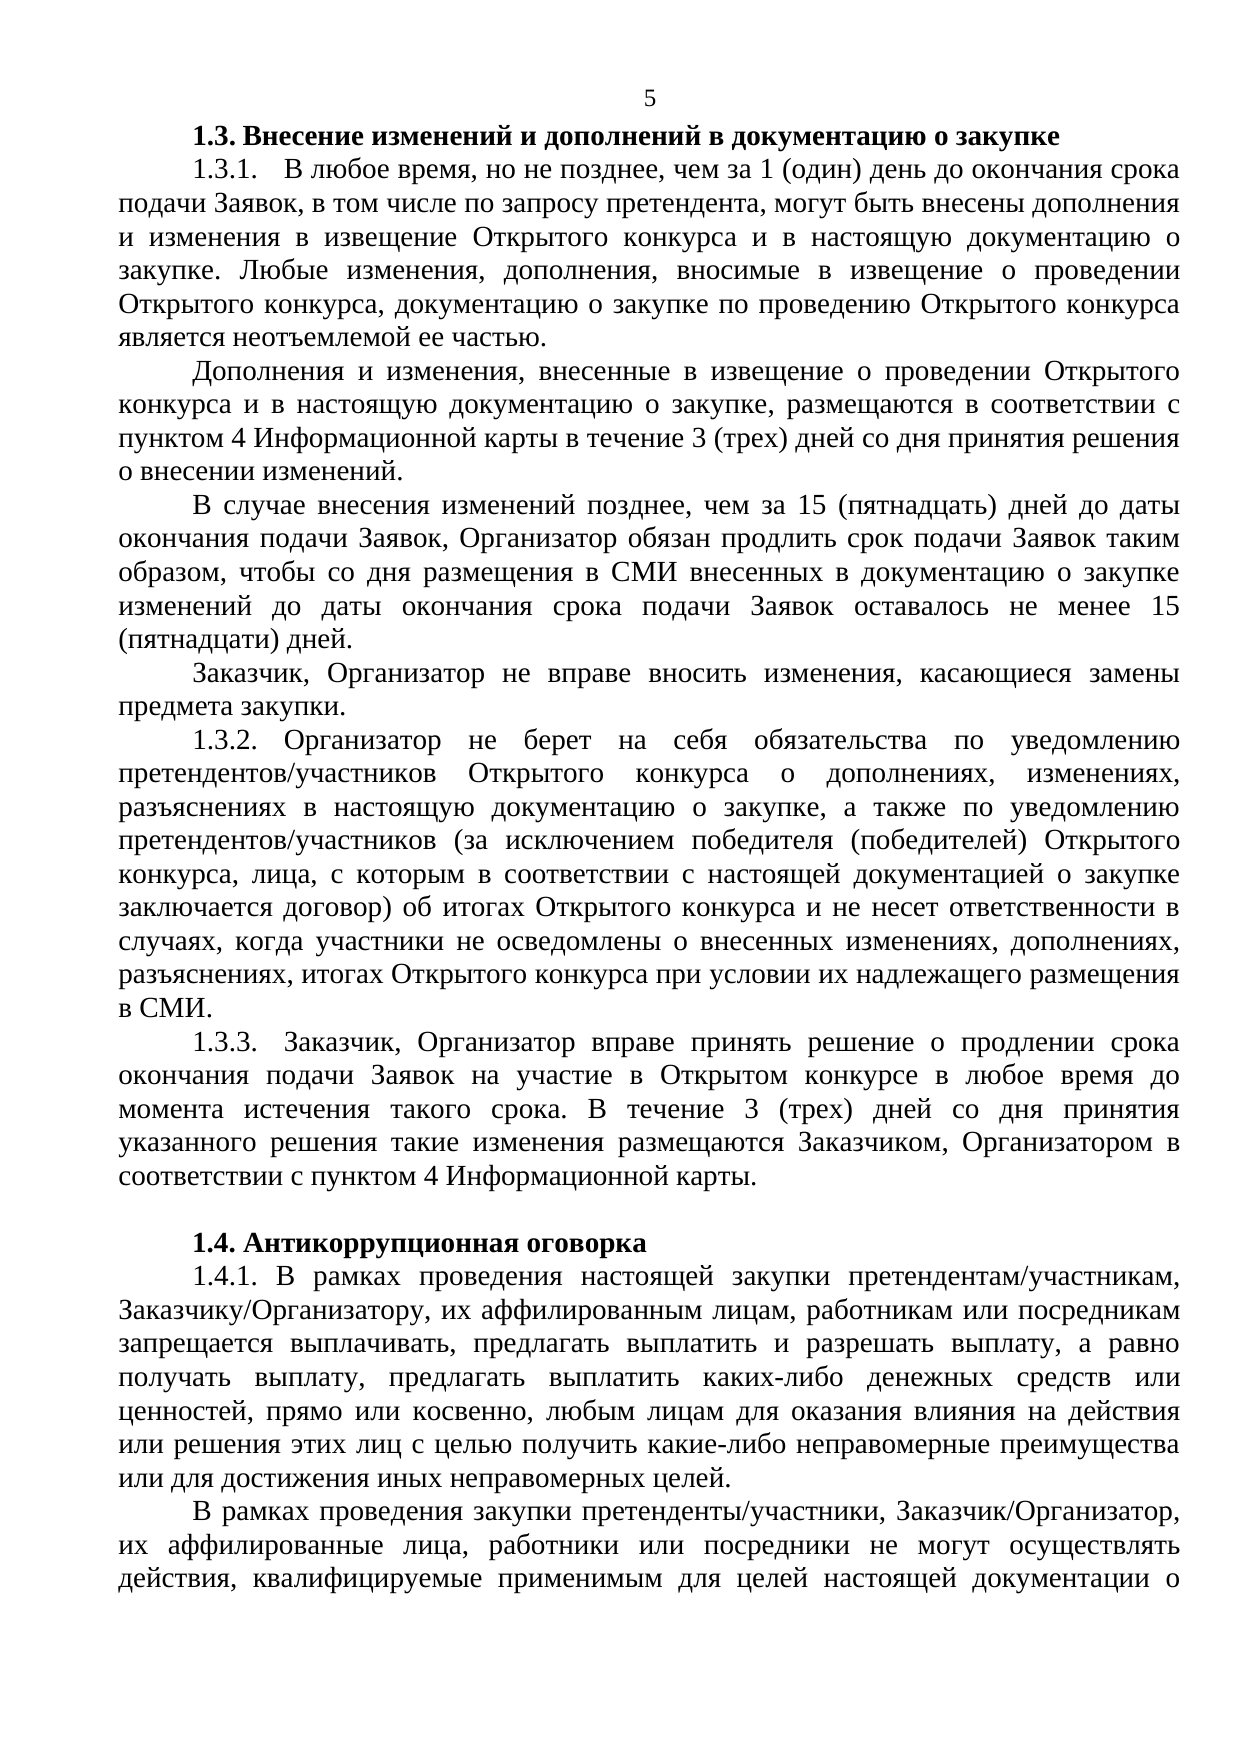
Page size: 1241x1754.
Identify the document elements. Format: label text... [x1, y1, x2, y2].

text В случае внесения изменений позднее, чем за 15 (пятнадцать) дней до даты окончания подачи Заявок, Организатор обязан продлить срок подачи Заявок таким образом, чтобы со дня размещения в СМИ внесенных в документацию о закупке изменений до даты окончания срока подачи Заявок оставалось не менее 15 (пятнадцати) дней. [118, 487, 1181, 655]
list В любое время, но не позднее, чем за 1 (один) день до окончания срока подачи Заявок, в том числе по запросу претендента, могут быть внесены дополнения и изменения в извещение Открытого конкурса и в настоящую документацию о закупке. Любые изменения, дополнения, вносимые в извещение о проведении Открытого конкурса, документацию о закупке по проведению Открытого конкурса является неотъемлемой ее частью. [118, 152, 1181, 353]
list Заказчик, Организатор вправе принять решение о продлении срока окончания подачи Заявок на участие в Открытом конкурсе в любое время до момента истечения такого срока. В течение 3 (трех) дней со дня принятия указанного решения такие изменения размещаются Заказчиком, Организатором в соответствии с пунктом 4 Информационной карты. [118, 1024, 1181, 1191]
list Внесение изменений и дополнений в документацию о закупке [118, 118, 1181, 152]
text Дополнения и изменения, внесенные в извещение о проведении Открытого конкурса и в настоящую документацию о закупке, размещаются в соответствии с пунктом 4 Информационной карты в течение 3 (трех) дней со дня принятия решения о внесении изменений. [118, 353, 1181, 487]
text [118, 1493, 1181, 1594]
list Организатор не берет на себя обязательства по уведомлению претендентов/участников Открытого конкурса о дополнениях, изменениях, разъяснениях в настоящую документацию о закупке, а также по уведомлению претендентов/участников (за исключением победителя (победителей) Открытого конкурса, лица, с которым в соответствии с настоящей документацией о закупке заключается договор) об итогах Открытого конкурса и не несет ответственности в случаях, когда участники не осведомлены о внесенных изменениях, дополнениях, разъяснениях, итогах Открытого конкурса при условии их надлежащего размещения в СМИ. [118, 722, 1181, 1024]
text Заказчик, Организатор не вправе вносить изменения, касающиеся замены предмета закупки. [118, 655, 1181, 722]
text 1.4.1. В рамках проведения настоящей закупки претендентам/участникам, Заказчику/Организатору, их аффилированным лицам, работникам или посредникам запрещается выплачивать, предлагать выплатить и разрешать выплату, а равно получать выплату, предлагать выплатить каких-либо денежных средств или ценностей, прямо или косвенно, любым лицам для оказания влияния на действия или решения этих лиц с целью получить какие-либо неправомерные преимущества или для достижения иных неправомерных целей. [118, 1258, 1181, 1493]
subtitle 1.4. Антикоррупционная оговорка [178, 1225, 1181, 1258]
